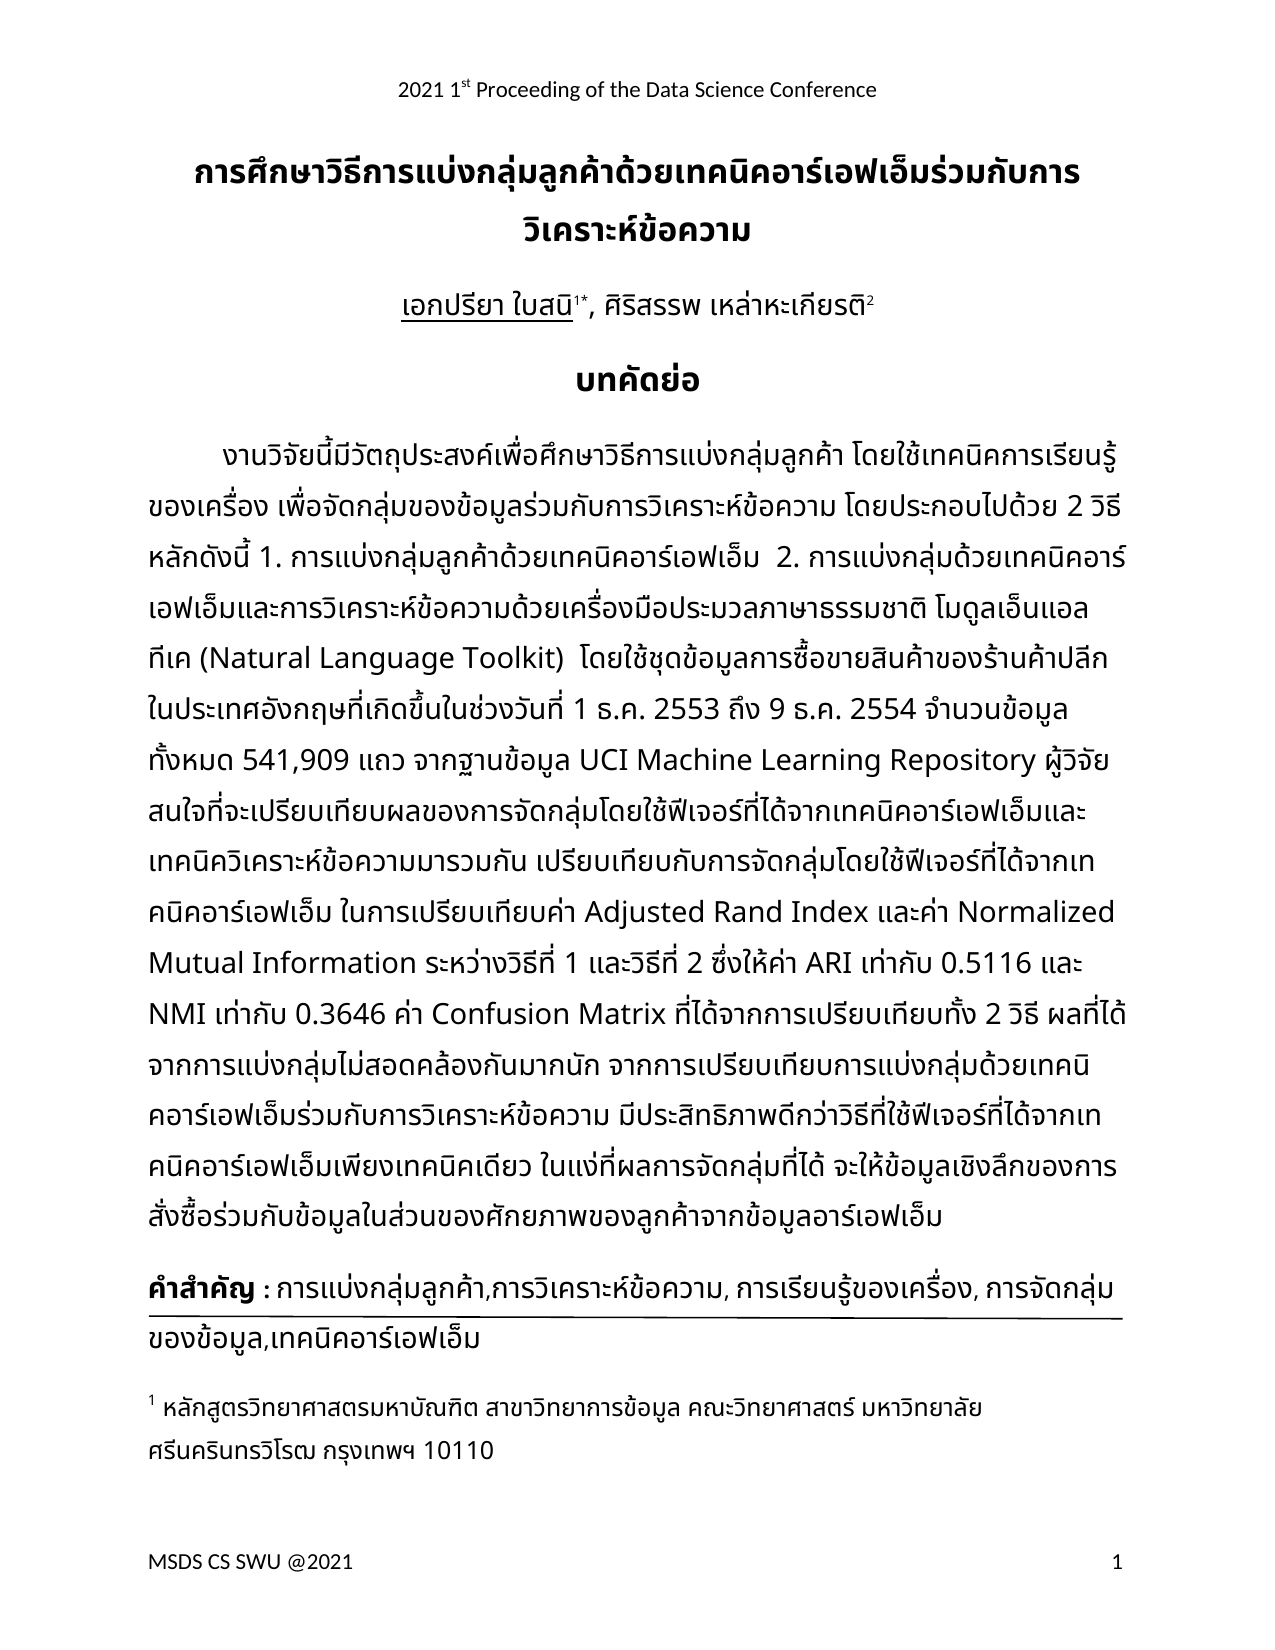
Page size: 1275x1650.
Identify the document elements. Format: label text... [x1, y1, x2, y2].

text คำสำคัญ : การแบ่งกลุ่มลูกค้า,การวิเคราะห์ข้อความ, การเรียนรู้ของเครื่อง, การจัดกลุ่มของข้อมูล,เทคนิคอาร์เอฟเอ็ม [148, 1267, 1127, 1362]
text บทคัดย่อ [148, 356, 1127, 406]
text งานวิจัยนี้มีวัตถุประสงค์เพื่อศึกษาวิธีการแบ่งกลุ่มลูกค้า โดยใช้เทคนิคการเรียนรู้ของเครื่อง เพื่อจัดกลุ่มของข้อมูลร่วมกับการวิเคราะห์ข้อความ โดยประกอบไปด้วย 2 วิธีหลักดังนี้ 1. การแบ่งกลุ่มลูกค้าด้วยเทคนิคอาร์เอฟเอ็ม 2. การแบ่งกลุ่มด้วยเทคนิคอาร์เอฟเอ็มและการวิเคราะห์ข้อความด้วยเครื่องมือประมวลภาษาธรรมชาติ โมดูลเอ็นแอลทีเค (Natural Language Toolkit) โดยใช้ชุดข้อมูลการซื้อขายสินค้าของร้านค้าปลีกในประเทศอังกฤษที่เกิดขึ้นในช่วงวันที่ 1 ธ.ค. 2553 ถึง 9 ธ.ค. 2554 จำนวนข้อมูลทั้งหมด 541,909 แถว จากฐานข้อมูล UCI Machine Learning Repository ผู้วิจัยสนใจที่จะเปรียบเทียบผลของการจัดกลุ่มโดยใช้ฟีเจอร์ที่ได้จากเทคนิคอาร์เอฟเอ็มและเทคนิควิเคราะห์ข้อความมารวมกัน เปรียบเทียบกับการจัดกลุ่มโดยใช้ฟีเจอร์ที่ได้จากเทคนิคอาร์เอฟเอ็ม ในการเปรียบเทียบค่า Adjusted Rand Index และค่า Normalized Mutual Information ระหว่างวิธีที่ 1 และวิธีที่ 2 ซึ่งให้ค่า ARI เท่ากับ 0.5116 และ NMI เท่ากับ 0.3646 ค่า Confusion Matrix ที่ได้จากการเปรียบเทียบทั้ง 2 วิธี ผลที่ได้จากการแบ่งกลุ่มไม่สอดคล้องกันมากนัก จากการเปรียบเทียบการแบ่งกลุ่มด้วยเทคนิคอาร์เอฟเอ็มร่วมกับการวิเคราะห์ข้อความ มีประสิทธิภาพดีกว่าวิธีที่ใช้ฟีเจอร์ที่ได้จากเทคนิคอาร์เอฟเอ็มเพียงเทคนิคเดียว ในแง่ที่ผลการจัดกลุ่มที่ได้ จะให้ข้อมูลเชิงลึกของการสั่งซื้อร่วมกับข้อมูลในส่วนของศักยภาพของลูกค้าจากข้อมูลอาร์เอฟเอ็ม [148, 435, 1127, 1240]
text 1 หลักสูตรวิทยาศาสตรมหาบัณฑิต สาขาวิทยาการข้อมูล คณะวิทยาศาสตร์ มหาวิทยาลัยศรีนครินทรวิโรฒ กรุงเทพฯ 10110 [148, 1389, 1127, 1471]
text การศึกษาวิธีการแบ่งกลุ่มลูกค้าด้วยเทคนิคอาร์เอฟเอ็มร่วมกับการวิเคราะห์ข้อความ [148, 148, 1127, 256]
text เอกปรียา ใบสนิ1*, ศิริสรรพ เหล่าหะเกียรติ2 [148, 284, 1127, 329]
